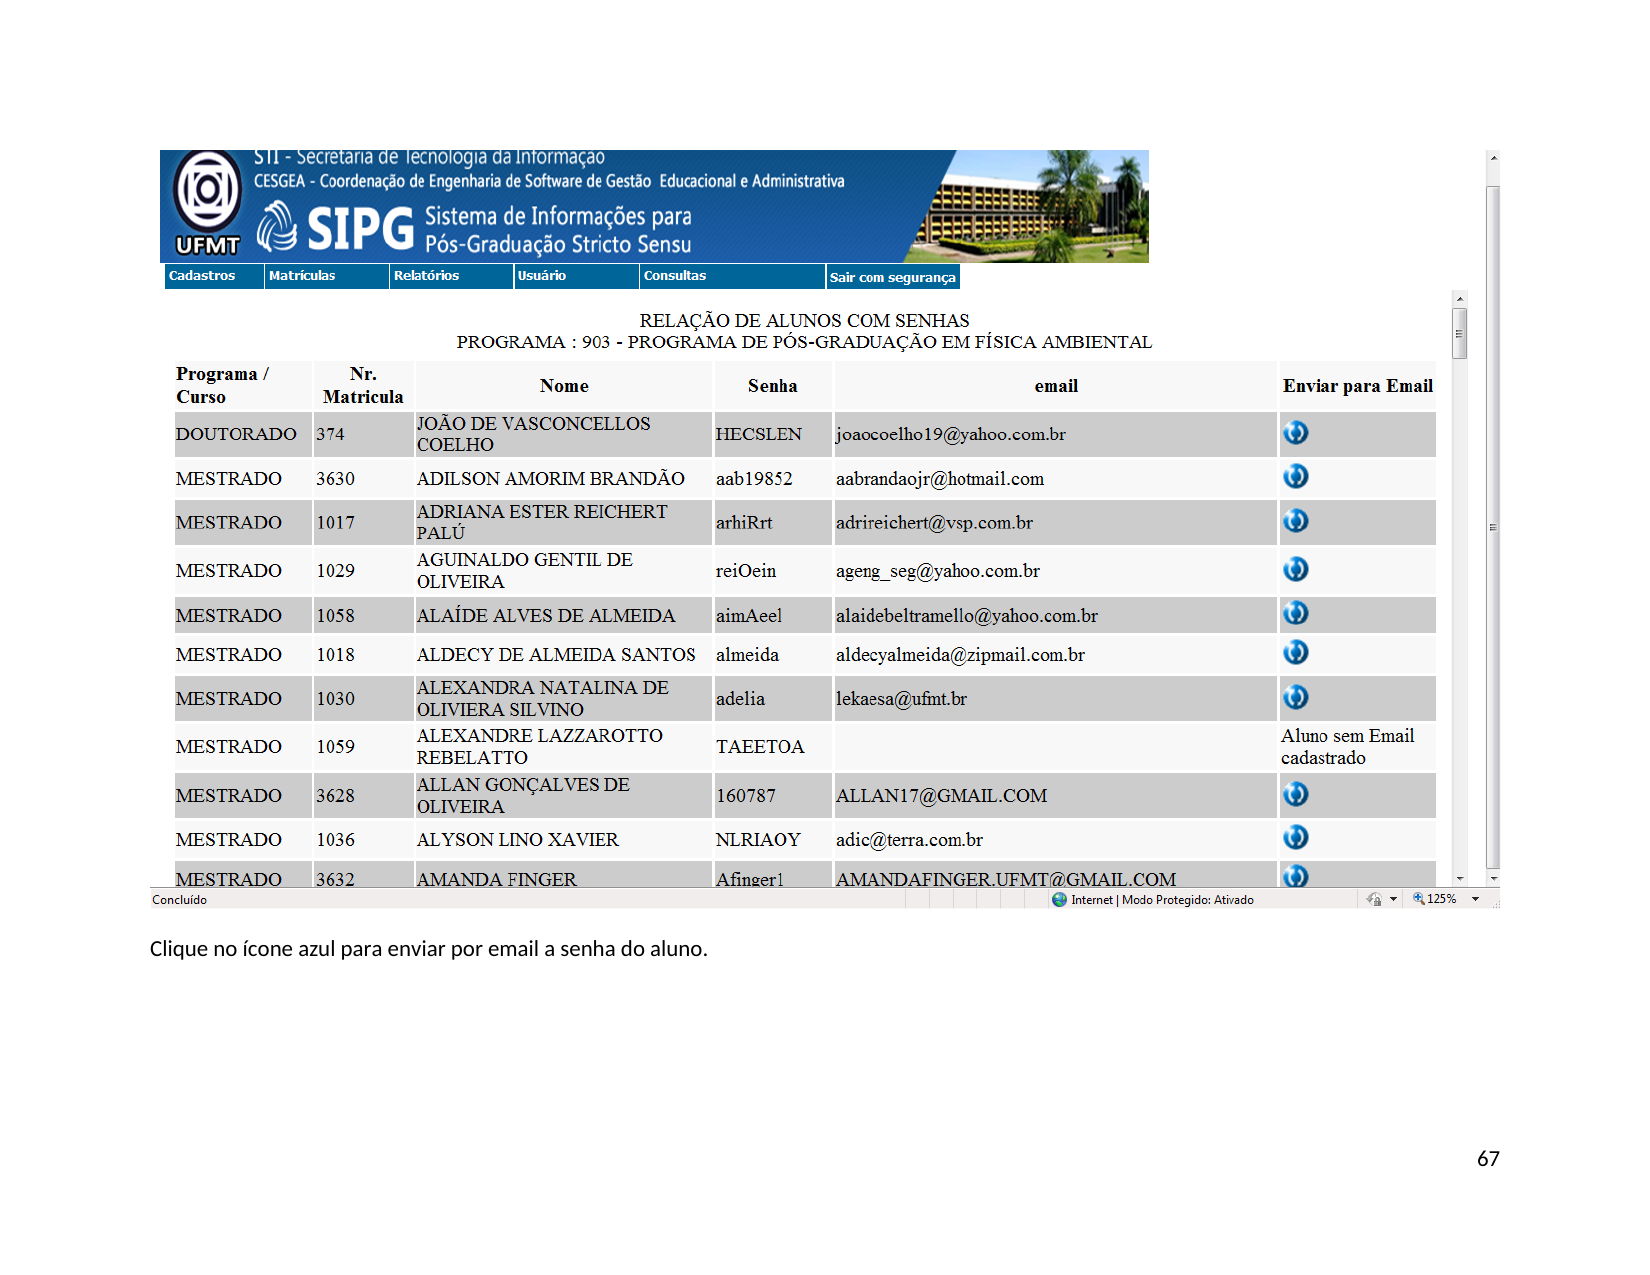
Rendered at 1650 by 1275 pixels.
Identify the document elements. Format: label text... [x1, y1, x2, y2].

picture [150, 150, 1500, 909]
text Clique no ícone azul para enviar por email a senha do aluno. [150, 934, 1500, 962]
